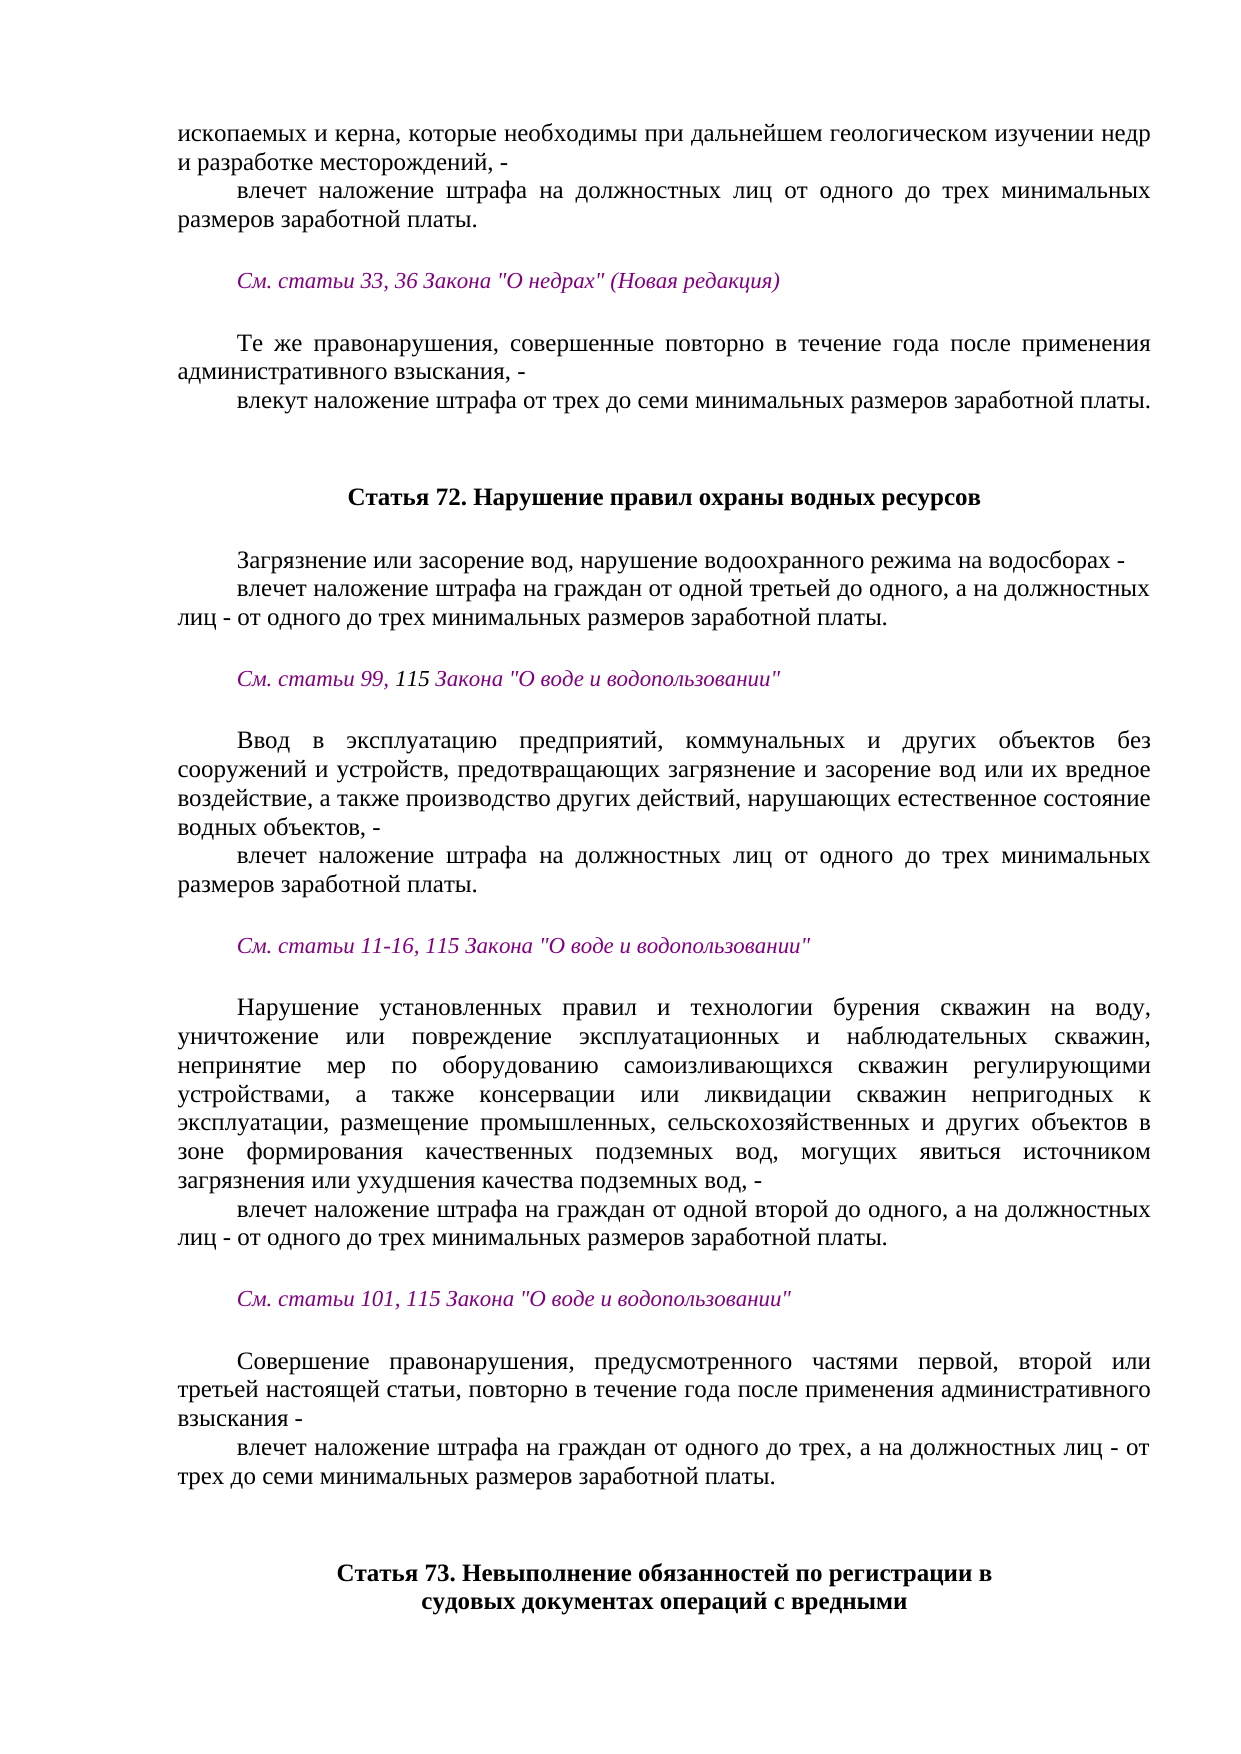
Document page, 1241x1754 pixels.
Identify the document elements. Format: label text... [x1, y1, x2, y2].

text Ввод в эксплуатацию предприятий, коммунальных и других объектов без сооружений и устройств, предотвращающих загрязнение и засорение вод или их вредное воздействие, а также производство других действий, нарушающих естественное состояние водных объектов, - [177, 726, 1152, 841]
text влечет наложение штрафа на граждан от одной третьей до одного, а на должностных лиц - от одного до трех минимальных размеров заработной платы. [177, 573, 1152, 631]
text Совершение правонарушения, предусмотренного частями первой, второй или третьей настоящей статьи, повторно в течение года после применения административного взыскания - [177, 1346, 1152, 1432]
text Статья 73. Невыполнение обязанностей по регистрации в [177, 1558, 1152, 1586]
text влечет наложение штрафа на граждан от одной второй до одного, а на должностных лиц - от одного до трех минимальных размеров заработной платы. [177, 1194, 1152, 1251]
text влечет наложение штрафа на граждан от одного до трех, а на должностных лиц - от трех до семи минимальных размеров заработной платы. [177, 1432, 1152, 1489]
text См. статьи 11-16, 115 Закона "О воде и водопользовании" [237, 932, 1152, 958]
text Загрязнение или засорение вод, нарушение водоохранного режима на водосборах - [177, 545, 1152, 573]
text судовых документах операций с вредными [177, 1586, 1152, 1615]
text См. статьи 101, 115 Закона "О воде и водопользовании" [237, 1285, 1152, 1312]
text Статья 72. Нарушение правил охраны водных ресурсов [177, 482, 1152, 511]
text Те же правонарушения, совершенные повторно в течение года после применения административного взыскания, - [177, 328, 1152, 385]
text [177, 118, 1152, 176]
text Нарушение установленных правил и технологии бурения скважин на воду, уничтожение или повреждение эксплуатационных и наблюдательных скважин, непринятие мер по оборудованию самоизливающихся скважин регулирующими устройствами, а также консервации или ликвидации скважин непригодных к эксплуатации, размещение промышленных, сельскохозяйственных и других объектов в зоне формирования качественных подземных вод, могущих явиться источником загрязнения или ухудшения качества подземных вод, - [177, 992, 1152, 1194]
text См. статьи 99, 115 Закона "О воде и водопользовании" [237, 665, 1152, 691]
text влекут наложение штрафа от трех до семи минимальных размеров заработной платы. [177, 385, 1152, 414]
text влечет наложение штрафа на должностных лиц от одного до трех минимальных размеров заработной платы. [177, 176, 1152, 233]
text См. статьи 33, 36 Закона "О недрах" (Новая редакция) [237, 267, 1152, 293]
text влечет наложение штрафа на должностных лиц от одного до трех минимальных размеров заработной платы. [177, 841, 1152, 898]
